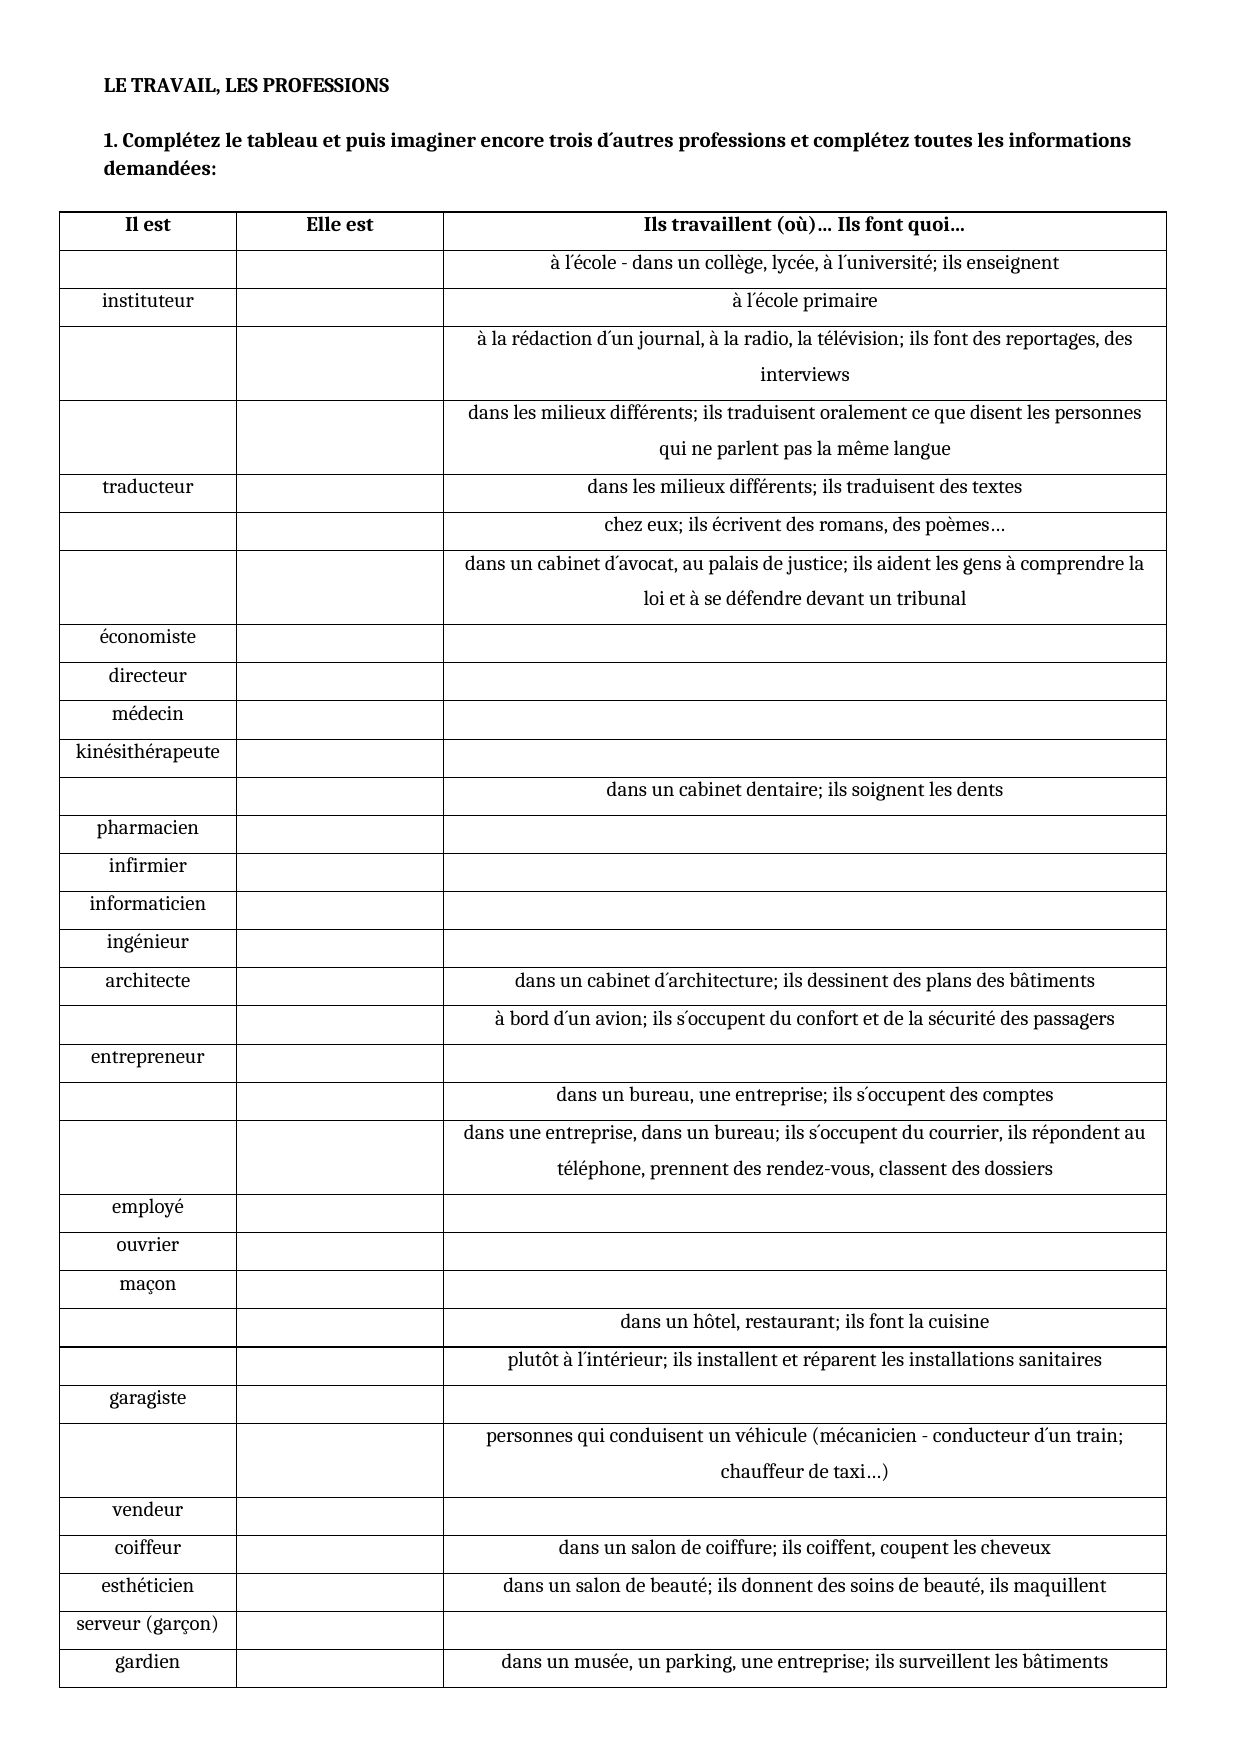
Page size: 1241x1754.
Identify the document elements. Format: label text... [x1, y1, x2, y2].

table_cell traducteur [60, 475, 236, 512]
table_cell plutôt à l´intérieur; ils installent et réparent les installations sanitaires [444, 1348, 1166, 1384]
table_cell [60, 551, 236, 624]
table_cell à l´école primaire [444, 289, 1166, 326]
table_cell architecte [60, 968, 236, 1005]
table_cell [60, 513, 236, 550]
table_cell économiste [60, 625, 236, 662]
table_cell [237, 513, 443, 550]
table_cell [237, 1574, 443, 1611]
text 1. Complétez le tableau et puis imaginer encore trois d´autres professions et complétez toutes les informations demandées: [103, 129, 1152, 180]
table_cell [237, 854, 443, 891]
table_cell [60, 1348, 236, 1384]
table_cell [237, 892, 443, 929]
table_cell employé [60, 1195, 236, 1232]
table_cell coiffeur [60, 1536, 236, 1573]
table_cell [237, 1233, 443, 1270]
table_cell [237, 701, 443, 738]
table_cell instituteur [60, 289, 236, 326]
table_cell [237, 816, 443, 853]
table_cell [60, 778, 236, 815]
table_cell dans un musée, un parking, une entreprise; ils surveillent les bâtiments [444, 1650, 1166, 1687]
table_cell [444, 1045, 1166, 1082]
table_cell dans un salon de coiffure; ils coiffent, coupent les cheveux [444, 1536, 1166, 1573]
table_cell dans un salon de beauté; ils donnent des soins de beauté, ils maquillent [444, 1574, 1166, 1611]
table_cell [60, 401, 236, 474]
table_cell dans les milieux différents; ils traduisent des textes [444, 475, 1166, 512]
table_cell [237, 1348, 443, 1384]
table_cell [60, 1309, 236, 1346]
table_cell [60, 1083, 236, 1120]
table_cell dans un bureau, une entreprise; ils s´occupent des comptes [444, 1083, 1166, 1120]
table_cell [237, 740, 443, 777]
text LE TRAVAIL, LES PROFESSIONS [103, 74, 1152, 98]
table_cell [444, 892, 1166, 929]
table_cell pharmacien [60, 816, 236, 853]
table_cell [60, 1121, 236, 1194]
table_cell ingénieur [60, 930, 236, 967]
table_cell dans une entreprise, dans un bureau; ils s´occupent du courrier, ils répondent au téléphone, prennent des rendez-vous, classent des dossiers [444, 1121, 1166, 1194]
table_cell [237, 251, 443, 288]
table_cell médecin [60, 701, 236, 738]
table_cell entrepreneur [60, 1045, 236, 1082]
table_cell [237, 930, 443, 967]
table_cell à la rédaction d´un journal, à la radio, la télévision; ils font des reportages, des interviews [444, 327, 1166, 400]
table_cell dans les milieux différents; ils traduisent oralement ce que disent les personnes qui ne parlent pas la même langue [444, 401, 1166, 474]
table_header Elle est [237, 213, 443, 249]
table_cell [237, 1271, 443, 1308]
table_cell [444, 625, 1166, 662]
table_cell [237, 401, 443, 474]
table_cell [444, 1233, 1166, 1270]
table_cell [237, 1498, 443, 1535]
table_cell infirmier [60, 854, 236, 891]
table_cell [444, 663, 1166, 700]
table_cell [237, 663, 443, 700]
table_cell dans un cabinet dentaire; ils soignent les dents [444, 778, 1166, 815]
table_cell [444, 1386, 1166, 1423]
table_cell [237, 289, 443, 326]
table_cell [237, 327, 443, 400]
table_cell [237, 1650, 443, 1687]
table_cell esthéticien [60, 1574, 236, 1611]
table_cell [444, 1195, 1166, 1232]
table_cell [60, 327, 236, 400]
table_cell [237, 625, 443, 662]
table_cell dans un cabinet d´avocat, au palais de justice; ils aident les gens à comprendre la loi et à se défendre devant un tribunal [444, 551, 1166, 624]
table_cell [60, 1006, 236, 1043]
table_cell [237, 968, 443, 1005]
table_cell dans un hôtel, restaurant; ils font la cuisine [444, 1309, 1166, 1346]
table_cell à l´école - dans un collège, lycée, à l´université; ils enseignent [444, 251, 1166, 288]
table_cell [60, 1424, 236, 1497]
table_cell [237, 551, 443, 624]
table_cell [444, 1271, 1166, 1308]
table_cell [237, 778, 443, 815]
table_cell [444, 930, 1166, 967]
table_cell [444, 740, 1166, 777]
table_cell [237, 1612, 443, 1649]
table_cell dans un cabinet d´architecture; ils dessinent des plans des bâtiments [444, 968, 1166, 1005]
table_cell [237, 1121, 443, 1194]
table_cell [60, 251, 236, 288]
table_cell [237, 1006, 443, 1043]
table_cell [444, 854, 1166, 891]
table_cell personnes qui conduisent un véhicule (mécanicien - conducteur d´un train; chauffeur de taxi…) [444, 1424, 1166, 1497]
table_cell [237, 1083, 443, 1120]
table_header Ils travaillent (où)… Ils font quoi… [444, 213, 1166, 249]
table_cell serveur (garçon) [60, 1612, 236, 1649]
table_cell garagiste [60, 1386, 236, 1423]
table_cell [444, 1498, 1166, 1535]
table_cell [444, 1612, 1166, 1649]
table_cell [237, 1195, 443, 1232]
table_cell ouvrier [60, 1233, 236, 1270]
table_cell [444, 701, 1166, 738]
table_cell [444, 816, 1166, 853]
table_cell vendeur [60, 1498, 236, 1535]
table_cell [237, 1309, 443, 1346]
table_cell [237, 475, 443, 512]
table_cell [237, 1424, 443, 1497]
table_cell directeur [60, 663, 236, 700]
table_cell chez eux; ils écrivent des romans, des poèmes… [444, 513, 1166, 550]
table_cell kinésithérapeute [60, 740, 236, 777]
table_cell informaticien [60, 892, 236, 929]
table_cell [237, 1045, 443, 1082]
table_cell à bord d´un avion; ils s´occupent du confort et de la sécurité des passagers [444, 1006, 1166, 1043]
table_cell [237, 1386, 443, 1423]
table_cell gardien [60, 1650, 236, 1687]
table_cell maçon [60, 1271, 236, 1308]
table_header Il est [60, 213, 236, 249]
table_cell [237, 1536, 443, 1573]
